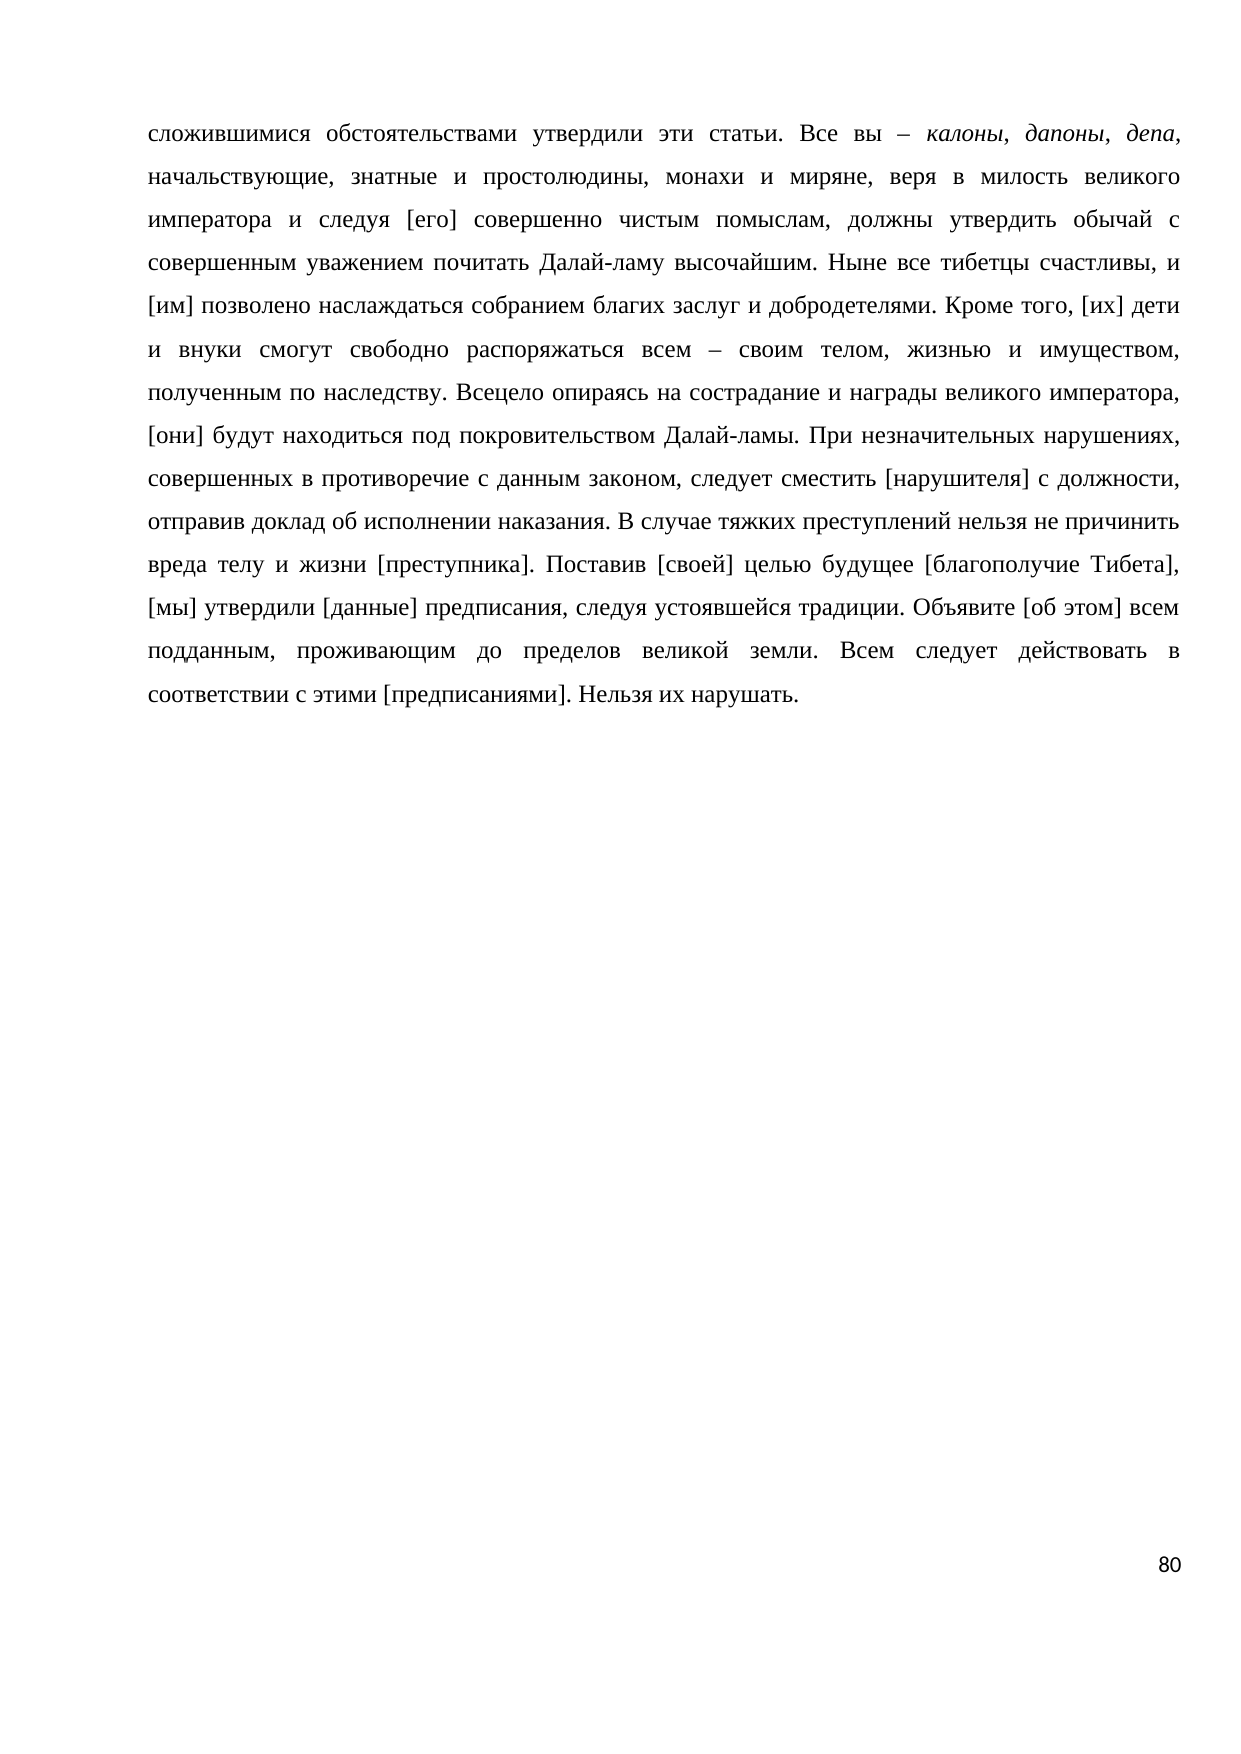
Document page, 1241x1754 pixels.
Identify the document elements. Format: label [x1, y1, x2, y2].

text [148, 118, 1181, 707]
